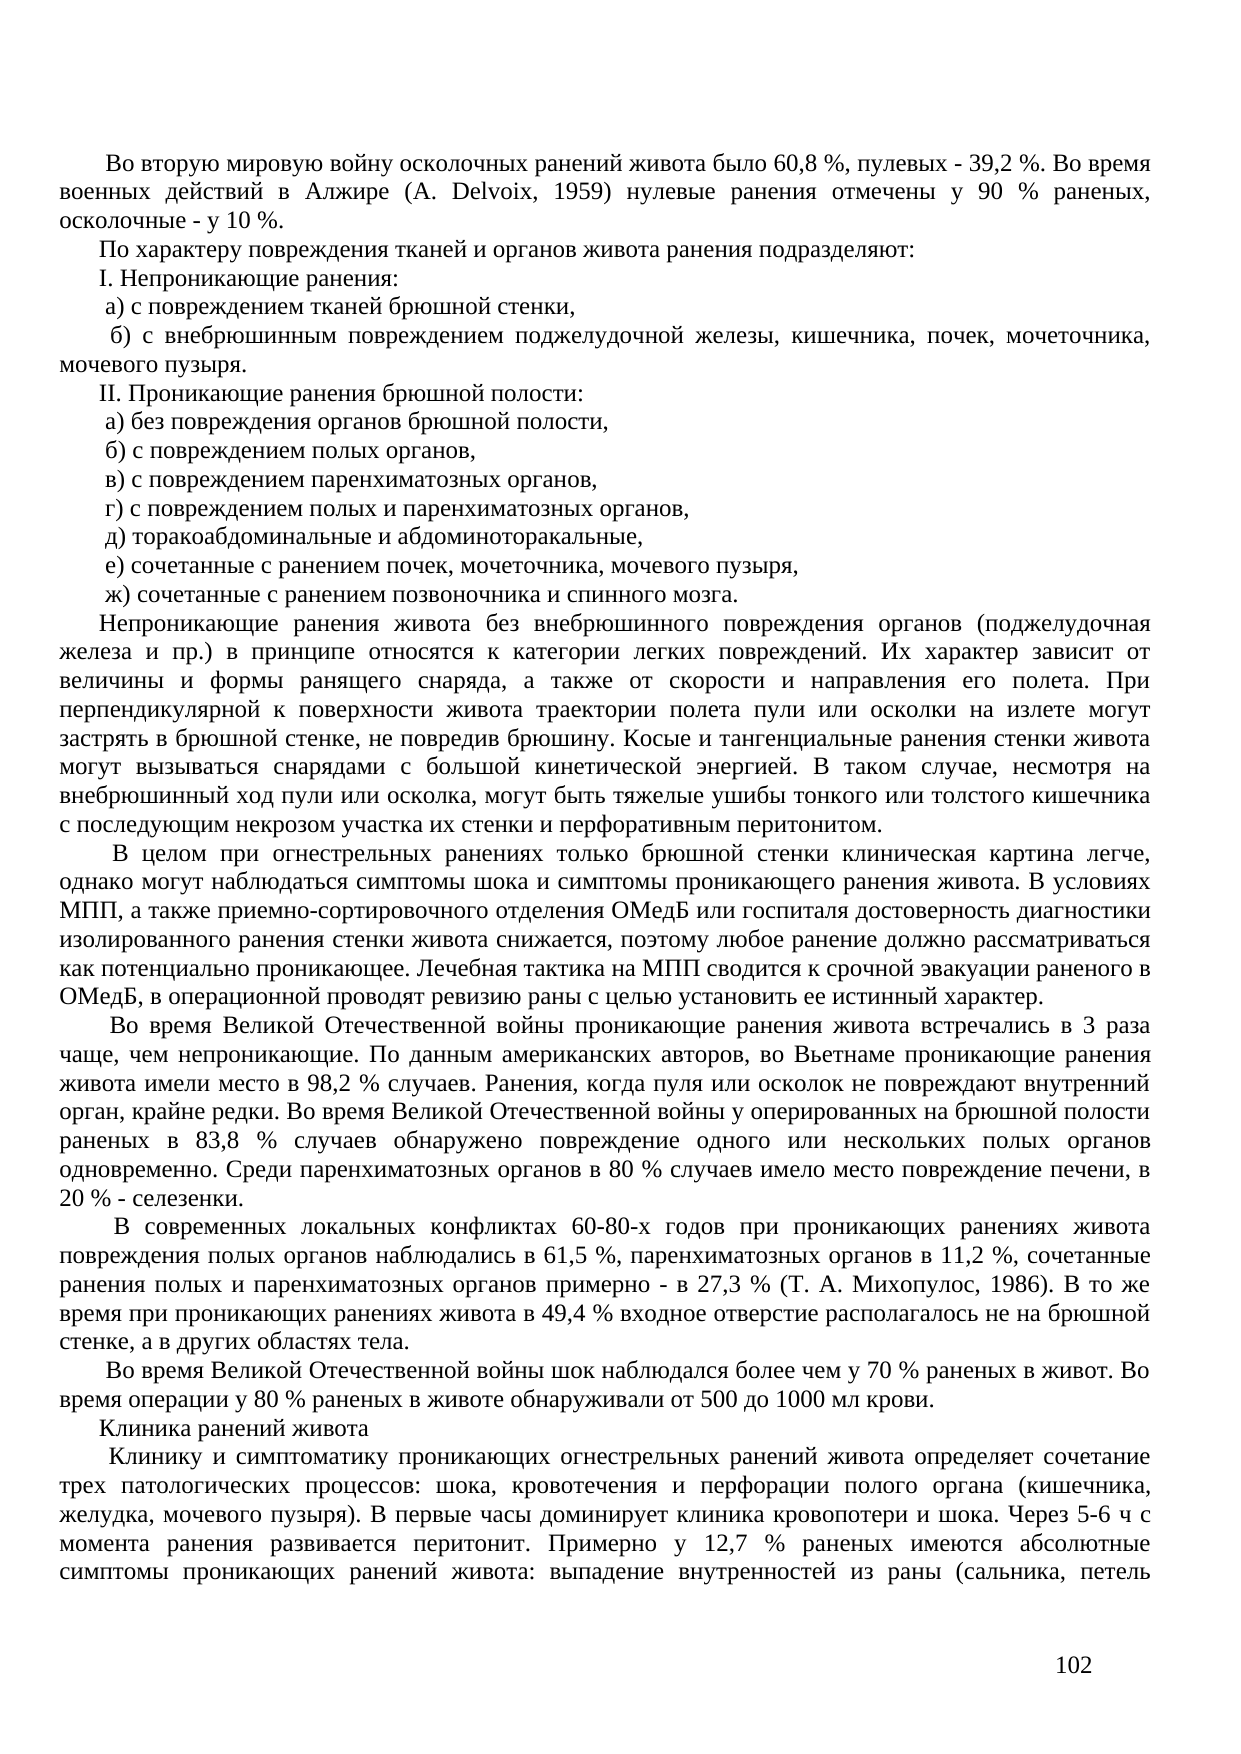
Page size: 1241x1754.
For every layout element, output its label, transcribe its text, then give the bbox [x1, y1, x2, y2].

text б) с повреждением полых органов, [59, 435, 1152, 464]
text Во вторую мировую войну осколочных ранений живота было 60,8 %, пулевых - 39,2 %. Во время военных действий в Алжире (A. Delvoix, 1959) нулевые ранения отмечены у 90 % раненых, осколочные - у 10 %. [59, 148, 1152, 234]
text а) с повреждением тканей брюшной стенки, [59, 291, 1152, 320]
text Во время Великой Отечественной войны проникающие ранения живота встречались в 3 раза чаще, чем непроникающие. По данным американских авторов, во Вьетнаме проникающие ранения живота имели место в 98,2 % случаев. Ранения, когда пуля или осколок не повреждают внутренний орган, крайне редки. Во время Великой Отечественной войны у оперированных на брюшной полости раненых в 83,8 % случаев обнаружено повреждение одного или нескольких полых органов одновременно. Среди паренхиматозных органов в 80 % случаев имело место повреждение печени, в 20 % - селезенки. [59, 1010, 1152, 1211]
text д) торакоабдоминальные и абдоминоторакальные, [59, 521, 1152, 550]
text По характеру повреждения тканей и органов живота ранения подразделяют: [59, 234, 1152, 263]
text В целом при огнестрельных ранениях только брюшной стенки клиническая картина легче, однако могут наблюдаться симптомы шока и симптомы проникающего ранения живота. В условиях МПП, а также приемно-сортировочного отделения ОМедБ или госпиталя достоверность диагностики изолированного ранения стенки живота снижается, поэтому любое ранение должно рассматриваться как потенциально проникающее. Лечебная тактика на МПП сводится к срочной эвакуации раненого в ОМедБ, в операционной проводят ревизию раны с целью установить ее истинный характер. [59, 838, 1152, 1010]
text Во время Великой Отечественной войны шок наблюдался более чем у 70 % раненых в живот. Во время операции у 80 % раненых в животе обнаруживали от 500 до 1000 мл крови. [59, 1355, 1152, 1413]
text б) с внебрюшинным повреждением поджелудочной железы, кишечника, почек, мочеточника, мочевого пузыря. [59, 320, 1152, 378]
text г) с повреждением полых и паренхиматозных органов, [59, 493, 1152, 521]
text Непроникающие ранения живота без внебрюшинного повреждения органов (поджелудочная железа и пр.) в принципе относятся к категории легких повреждений. Их характер зависит от величины и формы ранящего снаряда, а также от скорости и направления его полета. При перпендикулярной к поверхности живота траектории полета пули или осколки на излете могут застрять в брюшной стенке, не повредив брюшину. Косые и тангенциальные ранения стенки живота могут вызываться снарядами с большой кинетической энергией. В таком случае, несмотря на внебрюшинный ход пули или осколка, могут быть тяжелые ушибы тонкого или толстого кишечника с последующим некрозом участка их стенки и перфоративным перитонитом. [59, 608, 1152, 838]
text ж) сочетанные с ранением позвоночника и спинного мозга. [59, 579, 1152, 608]
text в) с повреждением паренхиматозных органов, [59, 464, 1152, 493]
text В современных локальных конфликтах 60-80-х годов при проникающих ранениях живота повреждения полых органов наблюдались в 61,5 %, паренхиматозных органов в 11,2 %, сочетанные ранения полых и паренхиматозных органов примерно - в 27,3 % (Т. А. Михопулос, 1986). В то же время при проникающих ранениях живота в 49,4 % входное отверстие располагалось не на брюшной стенке, а в других областях тела. [59, 1211, 1152, 1355]
text е) сочетанные с ранением почек, мочеточника, мочевого пузыря, [59, 550, 1152, 579]
text I. Непроникающие ранения: [59, 263, 1152, 291]
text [59, 1441, 1152, 1585]
text II. Проникающие ранения брюшной полости: [59, 378, 1152, 406]
text а) без повреждения органов брюшной полости, [59, 406, 1152, 435]
text Клиника ранений живота [59, 1413, 1152, 1441]
